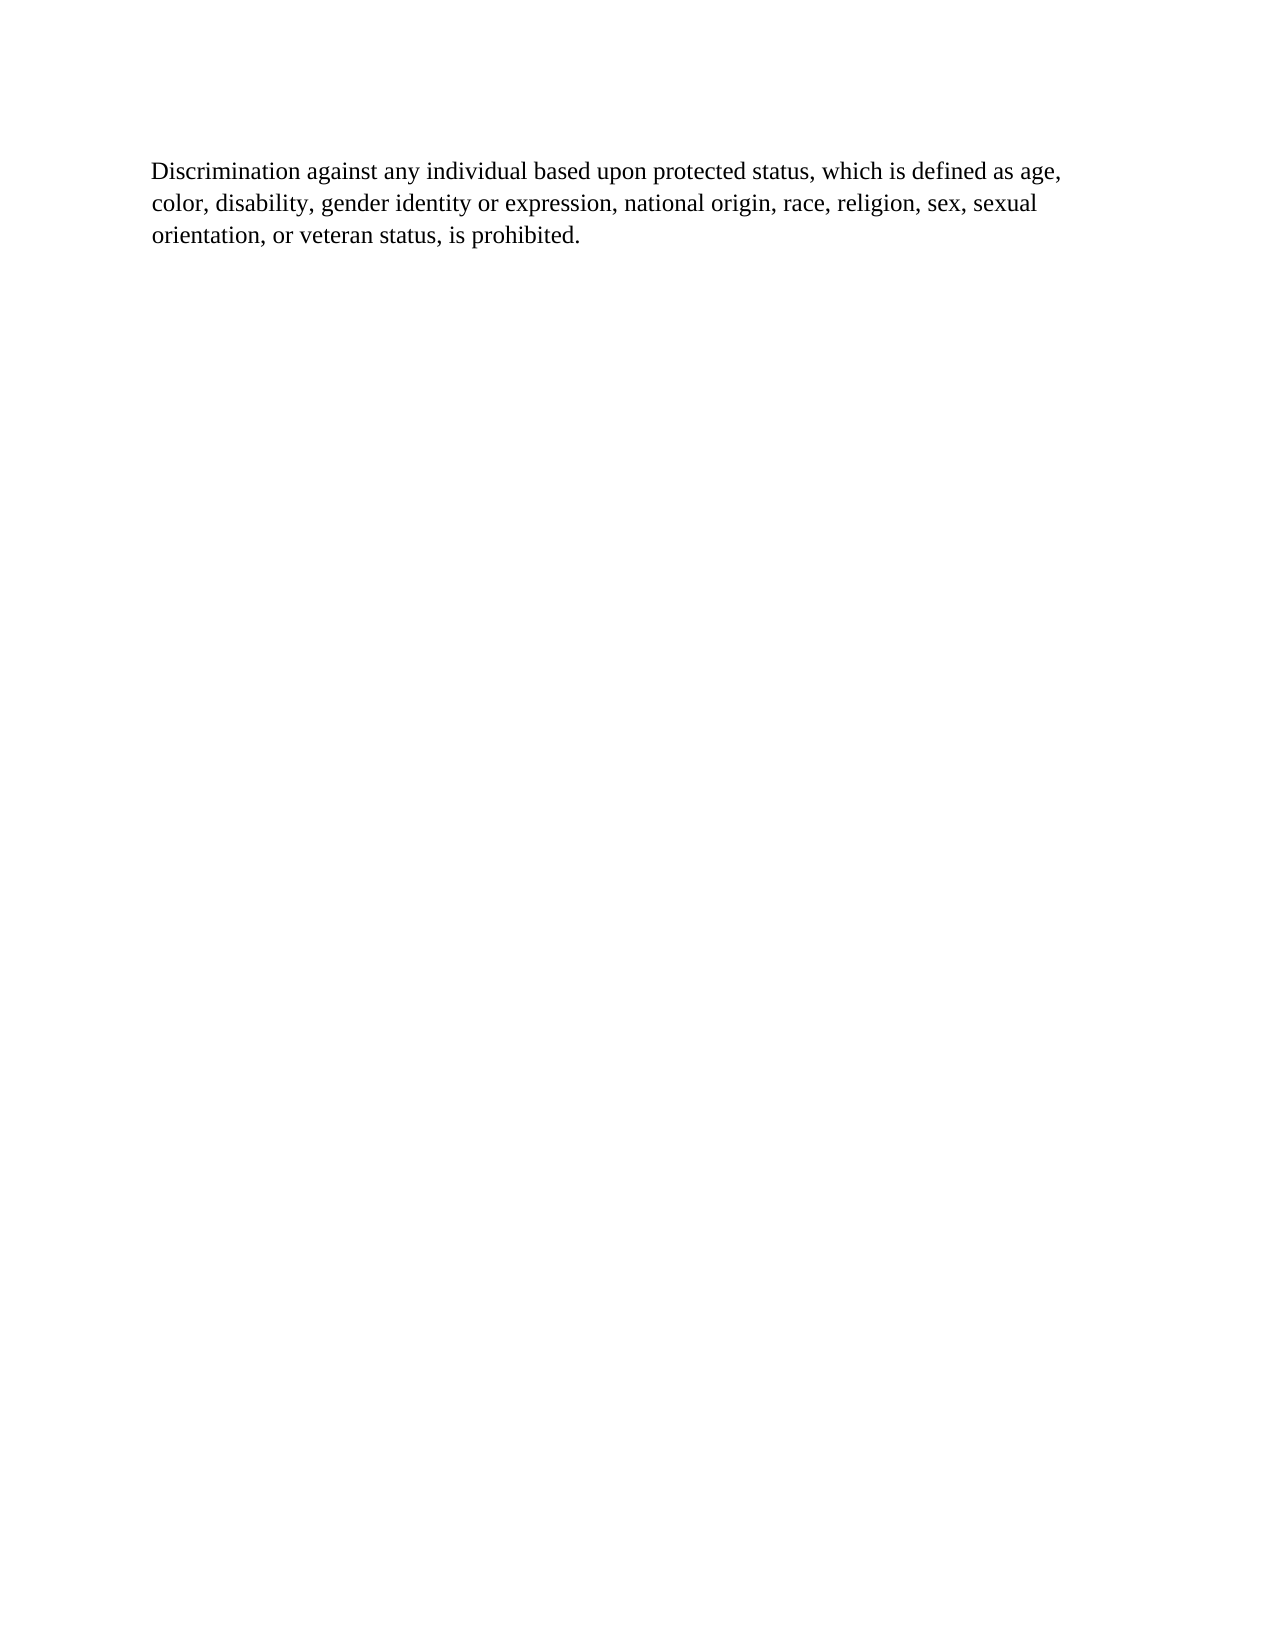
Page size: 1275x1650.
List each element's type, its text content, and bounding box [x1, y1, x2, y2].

text Discrimination against any individual based upon protected status, which is defined as age, color, disability, gender identity or expression, national origin, race, religion, sex, sexual orientation, or veteran status, is prohibited. [151, 156, 1124, 249]
